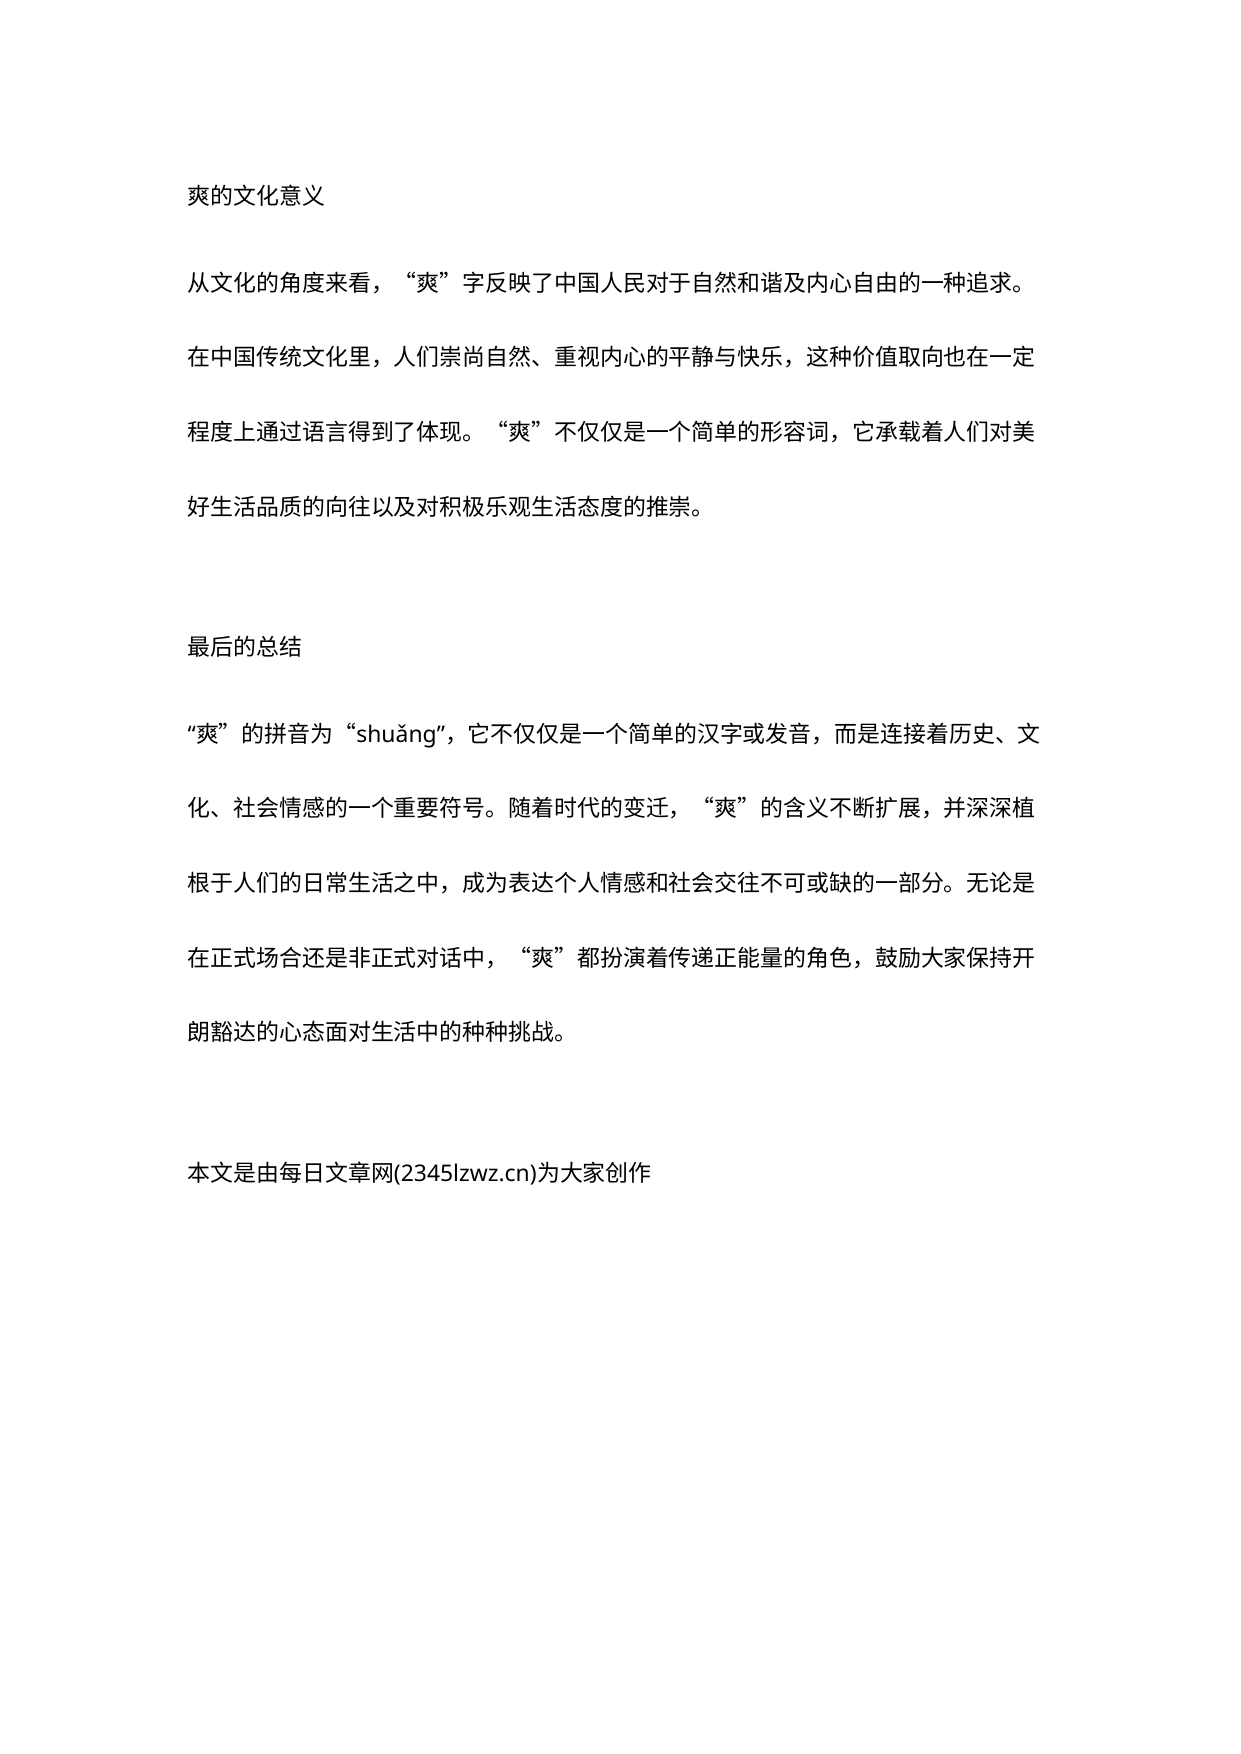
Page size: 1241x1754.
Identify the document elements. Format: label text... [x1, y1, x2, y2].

text “爽”的拼音为“shuǎng”，它不仅仅是一个简单的汉字或发音，而是连接着历史、文化、社会情感的一个重要符号。随着时代的变迁，“爽”的含义不断扩展，并深深植根于人们的日常生活之中，成为表达个人情感和社会交往不可或缺的一部分。无论是在正式场合还是非正式对话中，“爽”都扮演着传递正能量的角色，鼓励大家保持开朗豁达的心态面对生活中的种种挑战。 [187, 699, 1053, 1063]
text 爽的文化意义 [187, 162, 1053, 227]
text 最后的总结 [187, 613, 1053, 678]
text 本文是由每日文章网(2345lzwz.cn)为大家创作 [187, 1139, 1053, 1204]
text 从文化的角度来看，“爽”字反映了中国人民对于自然和谐及内心自由的一种追求。在中国传统文化里，人们崇尚自然、重视内心的平静与快乐，这种价值取向也在一定程度上通过语言得到了体现。“爽”不仅仅是一个简单的形容词，它承载着人们对美好生活品质的向往以及对积极乐观生活态度的推崇。 [187, 248, 1053, 538]
